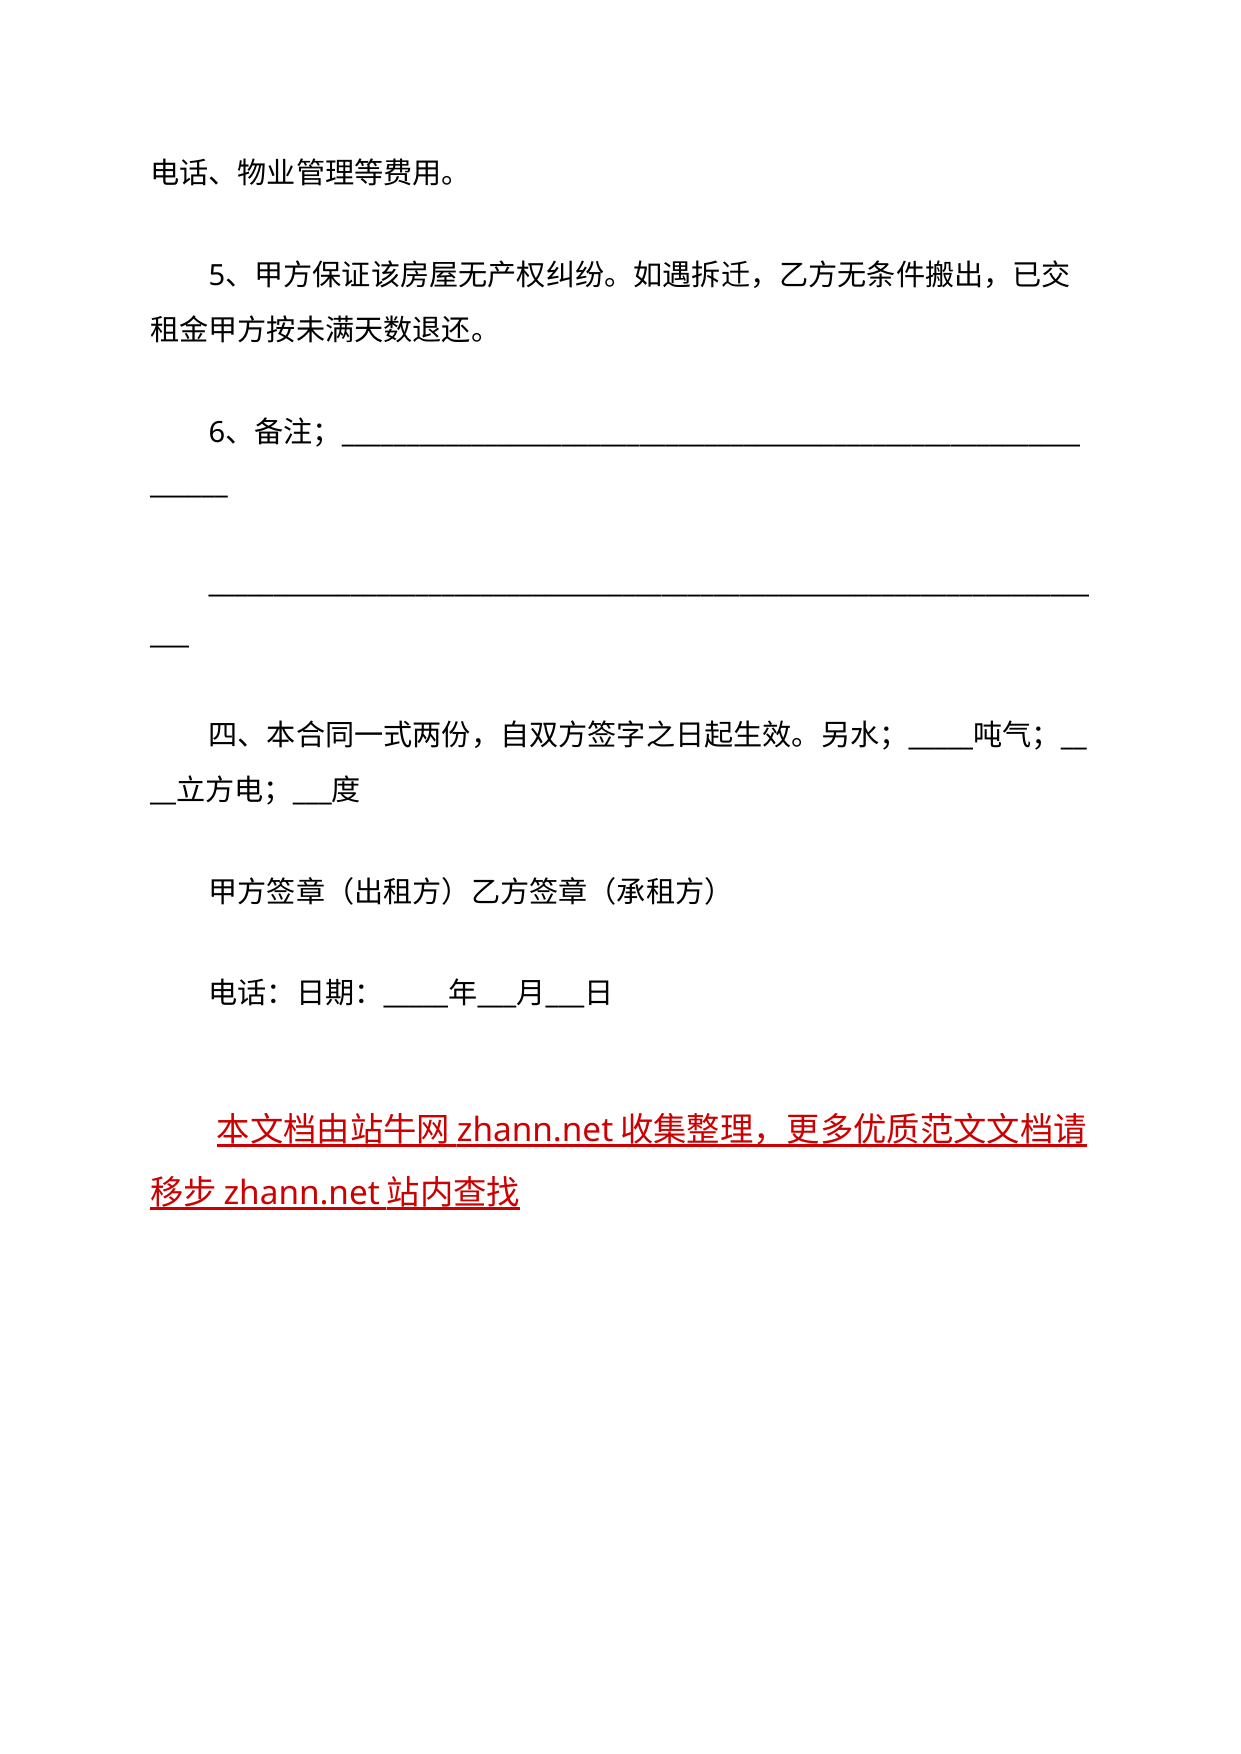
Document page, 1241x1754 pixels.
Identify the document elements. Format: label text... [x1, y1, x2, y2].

text 四、本合同一式两份，自双方签字之日起生效。另水；_____吨气；____立方电；___度 [150, 711, 1090, 809]
text 甲方签章（出租方）乙方签章（承租方） [150, 868, 1090, 911]
text 6、备注；_______________________________________________________________ [150, 408, 1090, 502]
text _______________________________________________________________________ [150, 561, 1090, 652]
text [150, 150, 1090, 192]
text 5、甲方保证该房屋无产权纠纷。如遇拆迁，乙方无条件搬出，已交租金甲方按未满天数退还。 [150, 252, 1090, 349]
text 本文档由站牛网zhann.net收集整理，更多优质范文文档请移步zhann.net站内查找 [150, 1103, 1090, 1214]
text 电话：日期：_____年___月___日 [150, 970, 1090, 1012]
